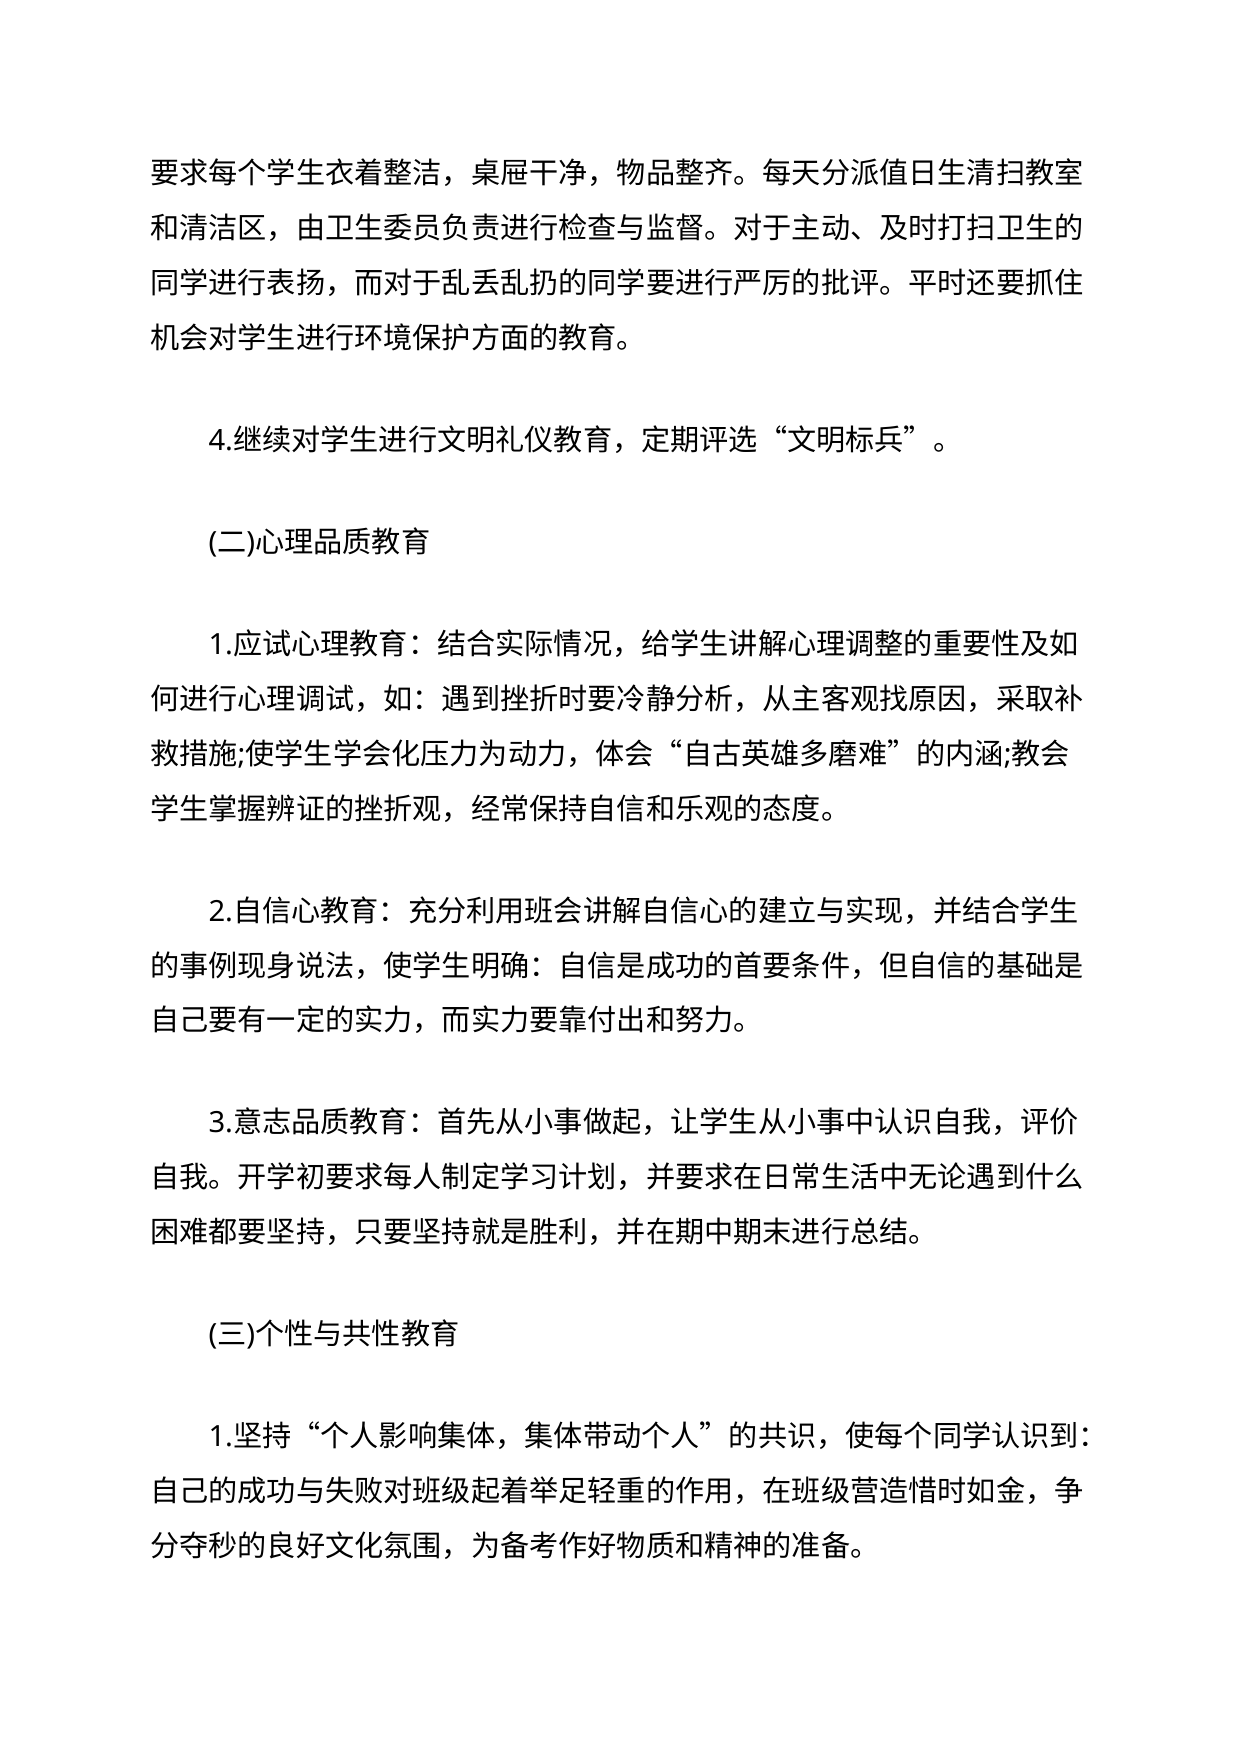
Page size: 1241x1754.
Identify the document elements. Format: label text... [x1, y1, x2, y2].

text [150, 150, 1090, 357]
text (三)个性与共性教育 [150, 1310, 1090, 1353]
text (二)心理品质教育 [150, 518, 1090, 561]
text 1.坚持“个人影响集体，集体带动个人”的共识，使每个同学认识到：自己的成功与失败对班级起着举足轻重的作用，在班级营造惜时如金，争分夺秒的良好文化氛围，为备考作好物质和精神的准备。 [150, 1412, 1090, 1564]
text 4.继续对学生进行文明礼仪教育，定期评选“文明标兵”。 [150, 416, 1090, 459]
text 3.意志品质教育：首先从小事做起，让学生从小事中认识自我，评价自我。开学初要求每人制定学习计划，并要求在日常生活中无论遇到什么困难都要坚持，只要坚持就是胜利，并在期中期末进行总结。 [150, 1099, 1090, 1251]
text 2.自信心教育：充分利用班会讲解自信心的建立与实现，并结合学生的事例现身说法，使学生明确：自信是成功的首要条件，但自信的基础是自己要有一定的实力，而实力要靠付出和努力。 [150, 887, 1090, 1039]
text 1.应试心理教育：结合实际情况，给学生讲解心理调整的重要性及如何进行心理调试，如：遇到挫折时要冷静分析，从主客观找原因，采取补救措施;使学生学会化压力为动力，体会“自古英雄多磨难”的内涵;教会学生掌握辨证的挫折观，经常保持自信和乐观的态度。 [150, 620, 1090, 828]
